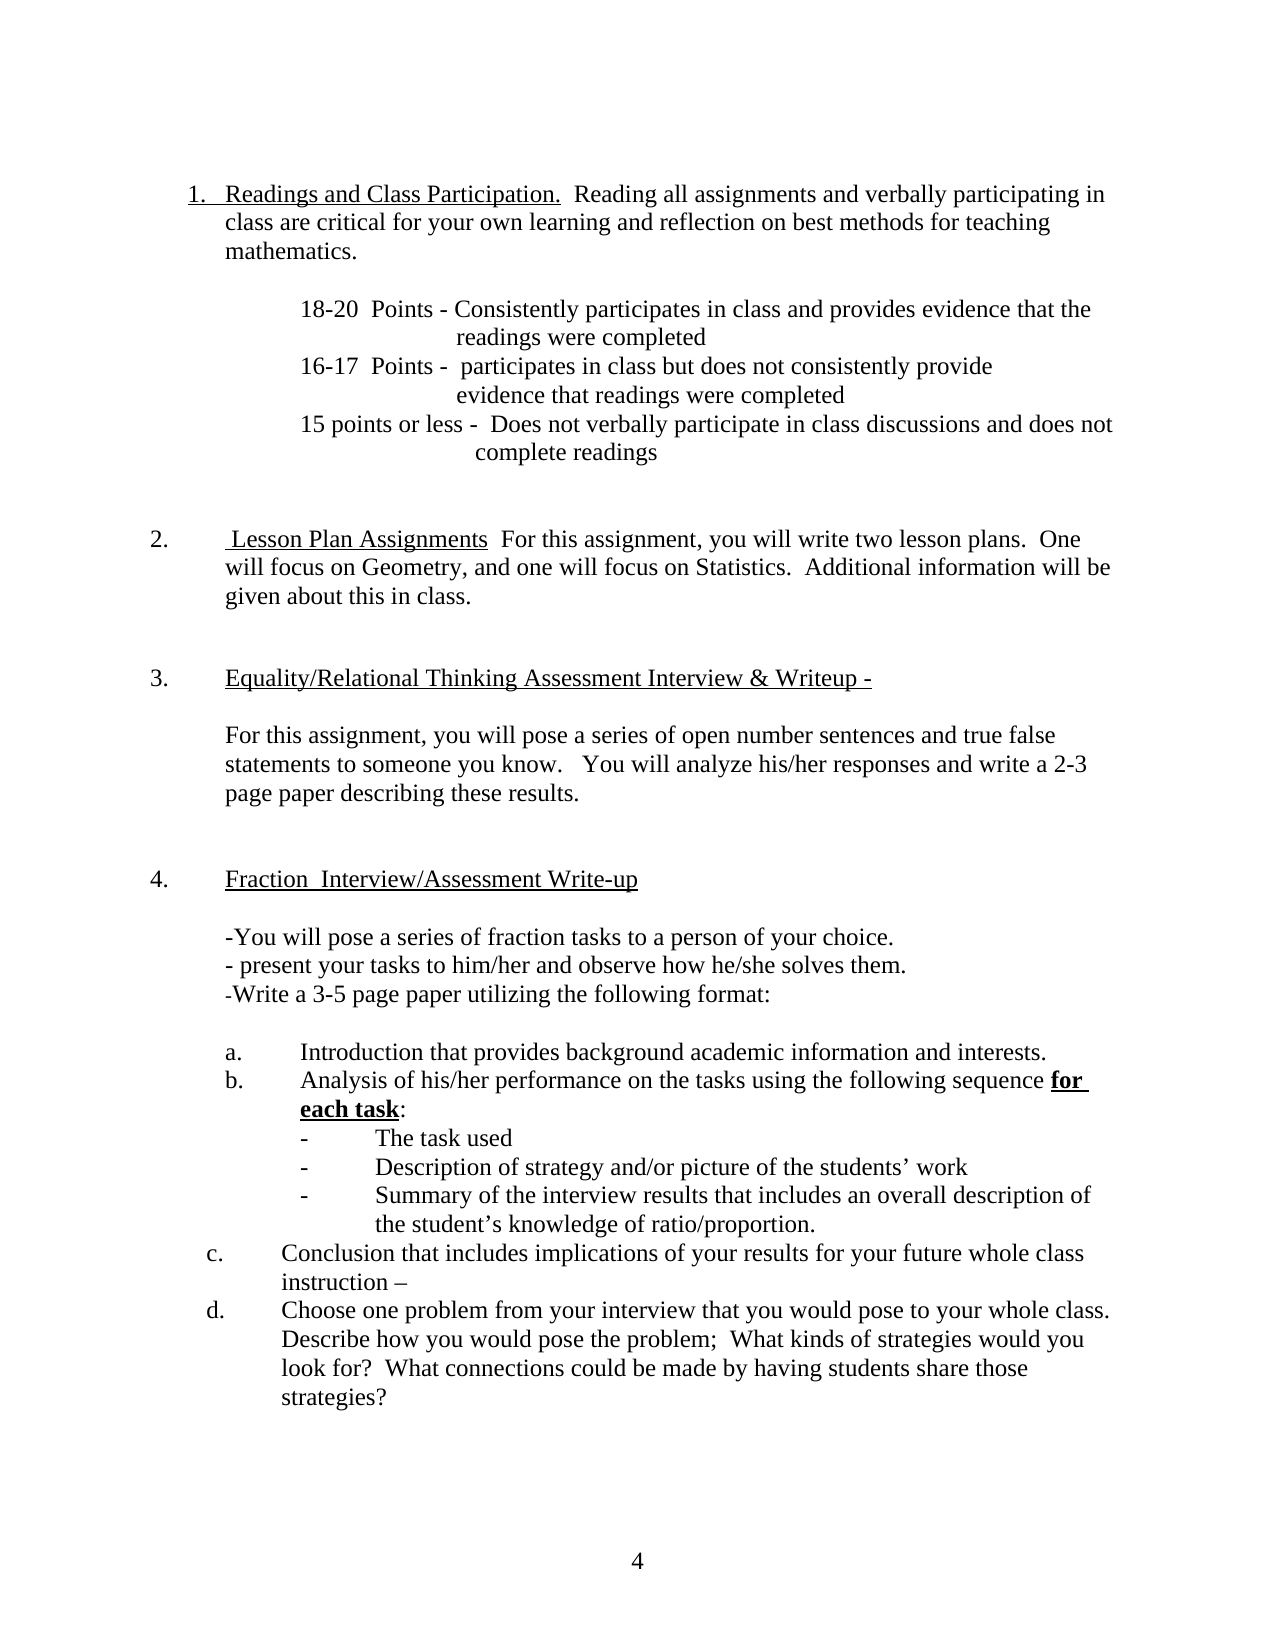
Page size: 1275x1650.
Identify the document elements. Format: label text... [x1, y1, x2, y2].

list Readings and Class Participation. Reading all assignments and verbally participating in class are critical for your own learning and reflection on best methods for teaching mathematics. [187, 179, 1125, 265]
text 15 points or less - Does not verbally participate in class discussions and does not complete readings [225, 409, 1125, 466]
text - present your tasks to him/her and observe how he/she solves them. [225, 950, 1125, 979]
text -Write a 3-5 page paper utilizing the following format: [150, 979, 1125, 1008]
text 3. Equality/Relational Thinking Assessment Interview & Writeup - [150, 663, 1125, 692]
list Choose one problem from your interview that you would pose to your whole class. Describe how you would pose the problem; What kinds of strategies would you look for? What connections could be made by having students share those strategies? [206, 1295, 1125, 1410]
text 16-17 Points - participates in class but does not consistently provide evidence that readings were completed [225, 351, 1125, 409]
list Analysis of his/her performance on the tasks using the following sequence for each task: [225, 1065, 1125, 1123]
list Introduction that provides background academic information and interests. [225, 1037, 1125, 1065]
text 4. Fraction Interview/Assessment Write-up [150, 864, 1125, 893]
list The task used [300, 1123, 1125, 1152]
list Description of strategy and/or picture of the students’ work [300, 1152, 1125, 1180]
list Conclusion that includes implications of your results for your future whole class instruction – [206, 1238, 1125, 1295]
text For this assignment, you will pose a series of open number sentences and true false statements to someone you know. You will analyze his/her responses and write a 2-3 page paper describing these results. [150, 720, 1125, 807]
text 2. Lesson Plan Assignments For this assignment, you will write two lesson plans. One will focus on Geometry, and one will focus on Statistics. Additional information will be given about this in class. [150, 524, 1125, 610]
list Summary of the interview results that includes an overall description of the student’s knowledge of ratio/proportion. [300, 1180, 1125, 1238]
text -You will pose a series of fraction tasks to a person of your choice. [150, 922, 1125, 950]
text 18-20 Points - Consistently participates in class and provides evidence that the readings were completed [225, 294, 1125, 351]
